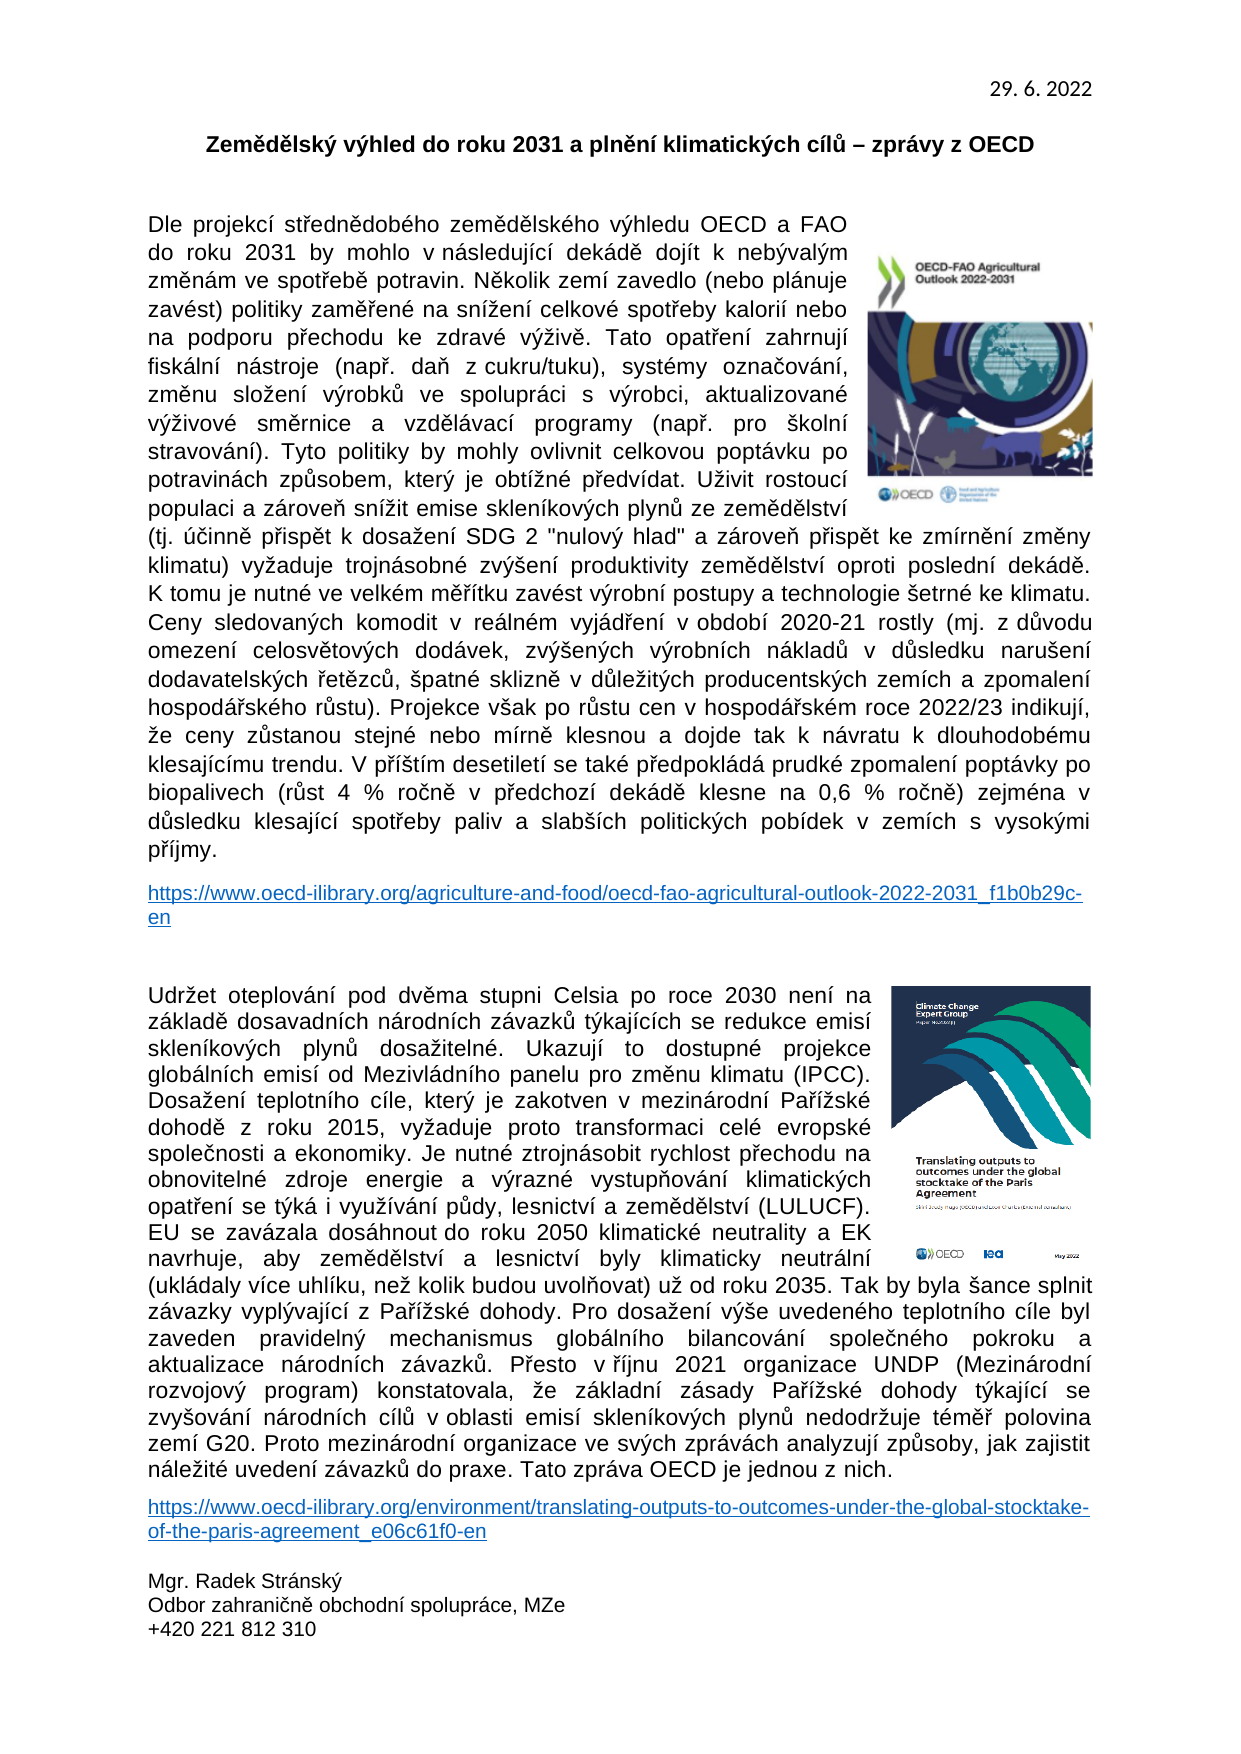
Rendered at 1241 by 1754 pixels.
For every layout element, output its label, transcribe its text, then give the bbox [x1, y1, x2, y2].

text Odbor zahraničně obchodní spolupráce, MZe [148, 1593, 1093, 1617]
text Udržet oteplování pod dvěma stupni Celsia po roce 2030 není na základě dosavadních národních závazků týkajících se redukce emisí skleníkových plynů dosažitelné. Ukazují to dostupné projekce globálních emisí od Mezivládního panelu pro změnu klimatu (IPCC). Dosažení teplotního cíle, který je zakotven v mezinárodní Pařížské dohodě z roku 2015, vyžaduje proto transformaci celé evropské společnosti a ekonomiky. Je nutné ztrojnásobit rychlost přechodu na obnovitelné zdroje energie a výrazné vystupňování klimatických opatření se týká i využívání půdy, lesnictví a zemědělství (LULUCF). EU se zavázala dosáhnout do roku 2050 klimatické neutrality a EK navrhuje, aby zemědělství a lesnictví byly klimaticky neutrální (ukládaly více uhlíku, než kolik budou uvolňovat) už od roku 2035. Tak by byla šance splnit závazky vyplývající z Pařížské dohody. Pro dosažení výše uvedeného teplotního cíle byl zaveden pravidelný mechanismus globálního bilancování společného pokroku a aktualizace národních závazků. Přesto v říjnu 2021 organizace UNDP (Mezinárodní rozvojový program) konstatovala, že základní zásady Pařížské dohody týkající se zvyšování národních cílů v oblasti emisí skleníkových plynů nedodržuje téměř polovina zemí G20. Proto mezinárodní organizace ve svých zprávách analyzují způsoby, jak zajistit náležité uvedení závazků do praxe. Tato zpráva OECD je jednou z nich. [148, 982, 1093, 1483]
text https://www.oecd-ilibrary.org/environment/translating-outputs-to-outcomes-under-the-global-stocktake-of-the-paris-agreement_e06c61f0-en [148, 1495, 1093, 1543]
text https://www.oecd-ilibrary.org/agriculture-and-food/oecd-fao-agricultural-outlook-2022-2031_f1b0b29c-en [148, 881, 1093, 929]
text Zemědělský výhled do roku 2031 a plnění klimatických cílů – zprávy z OECD [148, 131, 1093, 157]
text +420 221 812 310 [148, 1617, 1093, 1641]
picture [867, 216, 1093, 516]
picture [891, 986, 1091, 1270]
text Dle projekcí střednědobého zemědělského výhledu OECD a FAO do roku 2031 by mohlo v následující dekádě dojít k nebývalým změnám ve spotřebě potravin. Několik zemí zavedlo (nebo plánuje zavést) politiky zaměřené na snížení celkové spotřeby kalorií nebo na podporu přechodu ke zdravé výživě. Tato opatření zahrnují fiskální nástroje (např. daň z cukru/tuku), systémy označování, změnu složení výrobků ve spolupráci s výrobci, aktualizované výživové směrnice a vzdělávací programy (např. pro školní stravování). Tyto politiky by mohly ovlivnit celkovou poptávku po potravinách způsobem, který je obtížné předvídat. Uživit rostoucí populaci a zároveň snížit emise skleníkových plynů ze zemědělství (tj. účinně přispět k dosažení SDG 2 "nulový hlad" a zároveň přispět ke zmírnění změny klimatu) vyžaduje trojnásobné zvýšení produktivity zemědělství oproti poslední dekádě. K tomu je nutné ve velkém měřítku zavést výrobní postupy a technologie šetrné ke klimatu. Ceny sledovaných komodit v reálném vyjádření v období 2020-21 rostly (mj. z důvodu omezení celosvětových dodávek, zvýšených výrobních nákladů v důsledku narušení dodavatelských řetězců, špatné sklizně v důležitých producentských zemích a zpomalení hospodářského růstu). Projekce však po růstu cen v hospodářském roce 2022/23 indikují, že ceny zůstanou stejné nebo mírně klesnou a dojde tak k návratu k dlouhodobému klesajícímu trendu. V příštím desetiletí se také předpokládá prudké zpomalení poptávky po biopalivech (růst 4 % ročně v předchozí dekádě klesne na 0,6 % ročně) zejména v důsledku klesající spotřeby paliv a slabších politických pobídek v zemích s vysokými příjmy. [148, 211, 1093, 862]
text Mgr. Radek Stránský [148, 1569, 1093, 1593]
